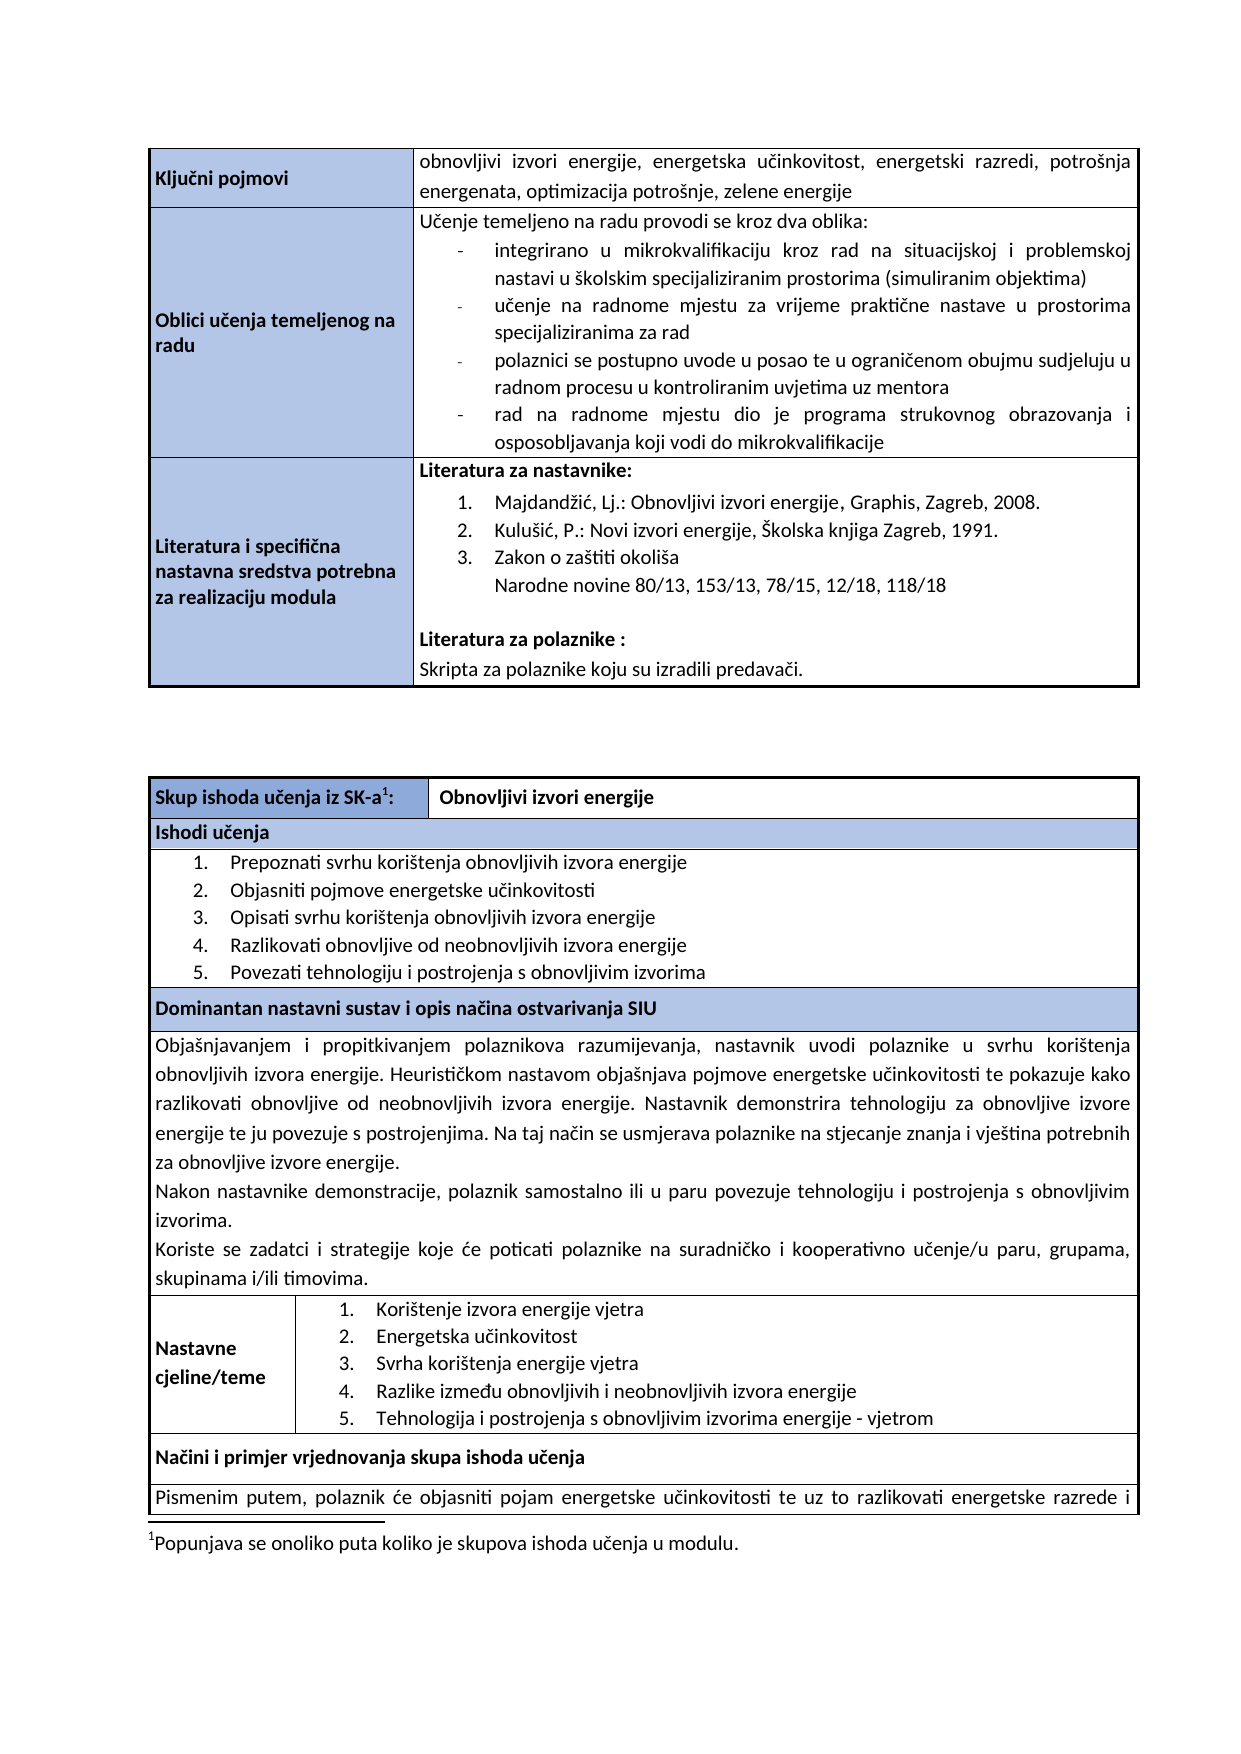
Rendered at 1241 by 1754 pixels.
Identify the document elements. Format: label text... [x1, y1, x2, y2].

table_header Obnovljivi izvori energije [429, 779, 1137, 818]
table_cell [151, 1485, 1137, 1514]
table_cell Ishodi učenja [151, 819, 1137, 848]
table_cell Učenje temeljeno na radu provodi se kroz dva oblika: integrirano u mikrokvalifikaciju kroz rad na situacijskoj i problemskoj nastavi u školskim specijaliziranim prostorima (simuliranim objektima) učenje na radnome mjestu za vrijeme praktične nastave u prostorima specijaliziranima za rad polaznici se postupno uvode u posao te u ograničenom obujmu sudjeluju u radnom procesu u kontroliranim uvjetima uz mentora rad na radnome mjestu dio je programa strukovnog obrazovanja i osposobljavanja koji vodi do mikrokvalifikacije [414, 208, 1137, 457]
table_cell obnovljivi izvori energije, energetska učinkovitost, energetski razredi, potrošnja energenata, optimizacija potrošnje, zelene energije [414, 149, 1137, 207]
table_header Skup ishoda učenja iz SK-a: [151, 779, 428, 818]
table_cell Prepoznati svrhu korištenja obnovljivih izvora energije Objasniti pojmove energetske učinkovitosti Opisati svrhu korištenja obnovljivih izvora energije Razlikovati obnovljive od neobnovljivih izvora energije Povezati tehnologiju i postrojenja s obnovljivim izvorima [151, 850, 1137, 987]
table_cell Korištenje izvora energije vjetra Energetska učinkovitost Svrha korištenja energije vjetra Razlike između obnovljivih i neobnovljivih izvora energije Tehnologija i postrojenja s obnovljivim izvorima energije - vjetrom [296, 1296, 1137, 1433]
table_cell Ključni pojmovi [151, 149, 413, 207]
table_cell Dominantan nastavni sustav i opis načina ostvarivanja SIU [151, 988, 1137, 1031]
table_cell Oblici učenja temeljenog na radu [151, 208, 413, 457]
table_cell Načini i primjer vrjednovanja skupa ishoda učenja [151, 1434, 1137, 1483]
table_cell Literatura i specifična nastavna sredstva potrebna za realizaciju modula [151, 458, 413, 685]
table_cell Objašnjavanjem i propitkivanjem polaznikova razumijevanja, nastavnik uvodi polaznike u svrhu korištenja obnovljivih izvora energije. Heurističkom nastavom objašnjava pojmove energetske učinkovitosti te pokazuje kako razlikovati obnovljive od neobnovljivih izvora energije. Nastavnik demonstrira tehnologiju za obnovljive izvore energije te ju povezuje s postrojenjima. Na taj način se usmjerava polaznike na stjecanje znanja i vještina potrebnih za obnovljive izvore energije. Nakon nastavnike demonstracije, polaznik samostalno ili u paru povezuje tehnologiju i postrojenja s obnovljivim izvorima. Koriste se zadatci i strategije koje će poticati polaznike na suradničko i kooperativno učenje/u paru, grupama, skupinama i/ili timovima. [151, 1032, 1137, 1295]
table_cell Literatura za nastavnike: Majdandžić, Lj.: Obnovljivi izvori energije, Graphis, Zagreb, 2008. Kulušić, P.: Novi izvori energije, Školska knjiga Zagreb, 1991. Zakon o zaštiti okoliša Narodne novine 80/13, 153/13, 78/15, 12/18, 118/18 Literatura za polaznike : Skripta za polaznike koju su izradili predavači. [414, 458, 1137, 685]
table_cell Nastavne cjeline/teme [151, 1296, 295, 1433]
